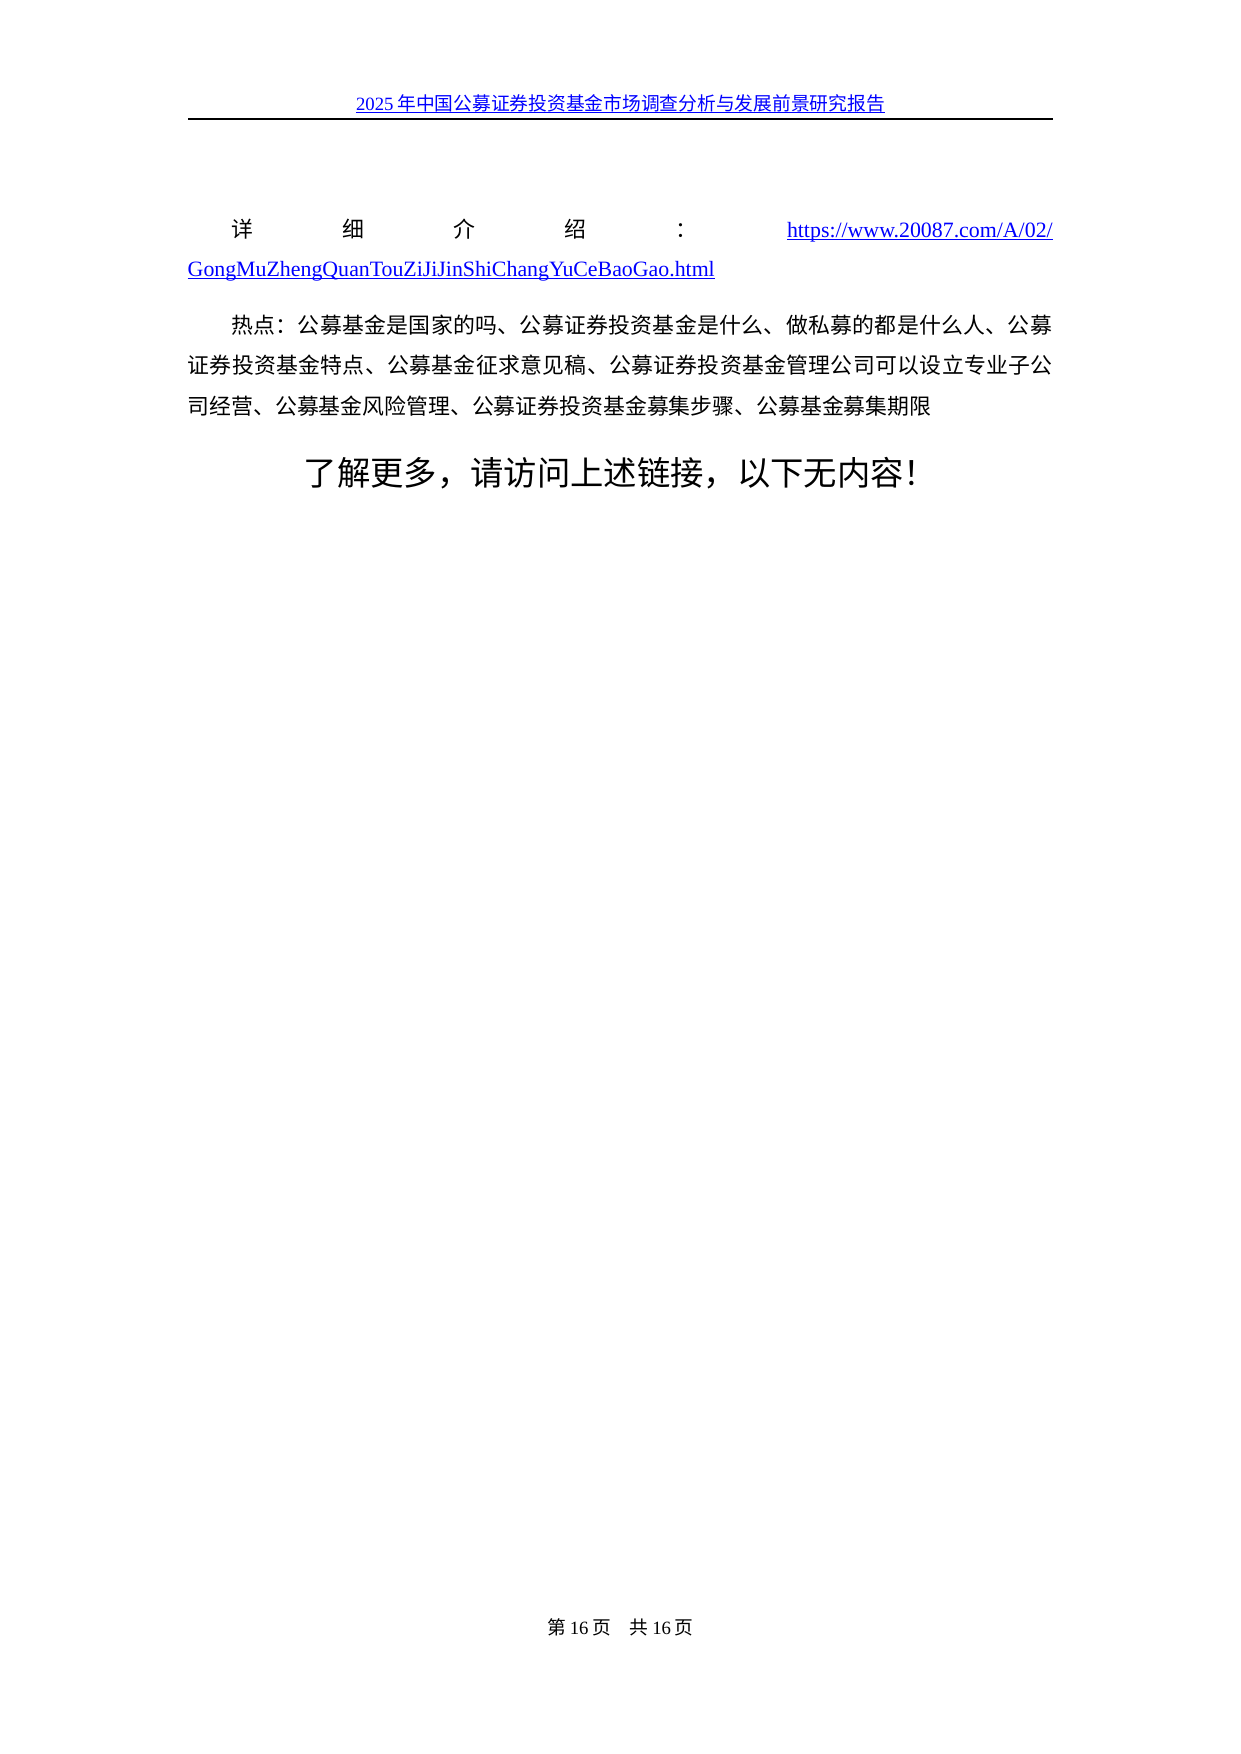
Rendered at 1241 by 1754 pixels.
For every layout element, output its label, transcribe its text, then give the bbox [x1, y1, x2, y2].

title 了解更多，请访问上述链接，以下无内容！ [187, 438, 1053, 503]
text 热点：公募基金是国家的吗、公募证券投资基金是什么、做私募的都是什么人、公募证券投资基金特点、公募基金征求意见稿、公募证券投资基金管理公司可以设立专业子公司经营、公募基金风险管理、公募证券投资基金募集步骤、公募基金募集期限 [187, 307, 1053, 421]
text 详细介绍：https://www.20087.com/A/02/GongMuZhengQuanTouZiJiJinShiChangYuCeBaoGao.html [187, 212, 1053, 285]
